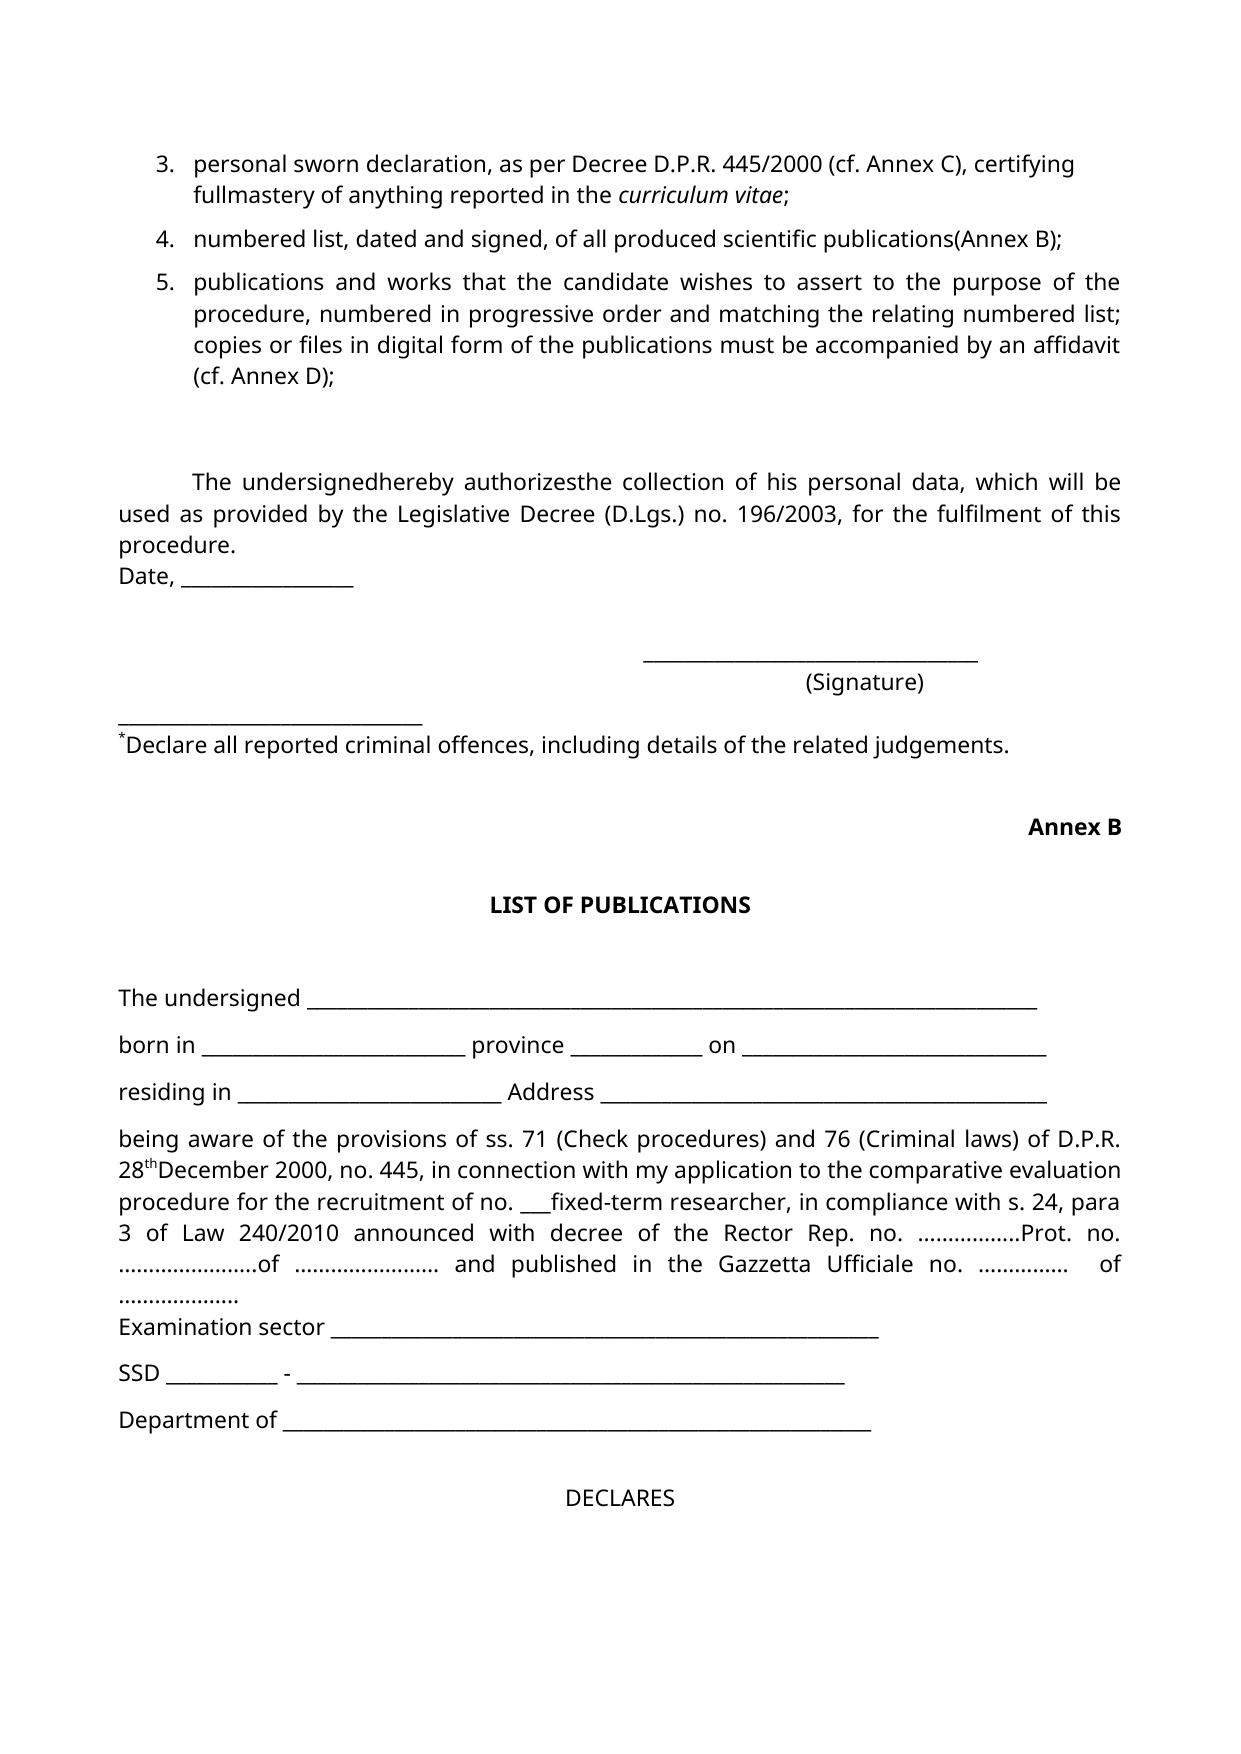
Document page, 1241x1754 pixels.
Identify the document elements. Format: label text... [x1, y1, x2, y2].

text Examination sector ______________________________________________________ [118, 1311, 1122, 1342]
text DECLARES [118, 1482, 1122, 1514]
text being aware of the provisions of ss. 71 (Check procedures) and 76 (Criminal laws) of D.P.R. 28thDecember 2000, no. 445, in connection with my application to the comparative evaluation procedure for the recruitment of no. ___fixed-term researcher, in compliance with s. 24, para 3 of Law 240/2010 announced with decree of the Rector Rep. no. ……………..Prot. no. …………………..of …………………… and published in the Gazzetta Ufficiale no. …………… of ……………….. [118, 1123, 1122, 1311]
text _________________________________ [643, 635, 1122, 666]
list personal sworn declaration, as per Decree D.P.R. 445/2000 (cf. Annex C), certifying fullmastery of anything reported in the curriculum vitae; [156, 148, 1122, 210]
text The undersignedhereby authorizesthe collection of his personal data, which will be used as provided by the Legislative Decree (D.Lgs.) no. 196/2003, for the fulfilment of this procedure. [118, 466, 1122, 560]
text (Signature) [118, 666, 1122, 698]
text born in __________________________ province _____________ on ______________________________ [118, 1029, 1122, 1061]
text SSD ___________ - ______________________________________________________ [118, 1357, 1122, 1389]
text Department of __________________________________________________________ [118, 1404, 1122, 1436]
list publications and works that the candidate wishes to assert to the purpose of the procedure, numbered in progressive order and matching the relating numbered list; copies or files in digital form of the publications must be accompanied by an affidavit (cf. Annex D); [156, 266, 1122, 391]
text LIST OF PUBLICATIONS [118, 889, 1122, 920]
list numbered list, dated and signed, of all produced scientific publications(Annex B); [156, 223, 1122, 254]
text ______________________________ [118, 698, 1122, 729]
text Annex B [118, 811, 1122, 842]
text Date, _________________ [118, 560, 1122, 591]
text residing in __________________________ Address ____________________________________________ [118, 1076, 1122, 1107]
text The undersigned ________________________________________________________________________ [118, 982, 1122, 1014]
text *Declare all reported criminal offences, including details of the related judgements. [118, 729, 1122, 760]
